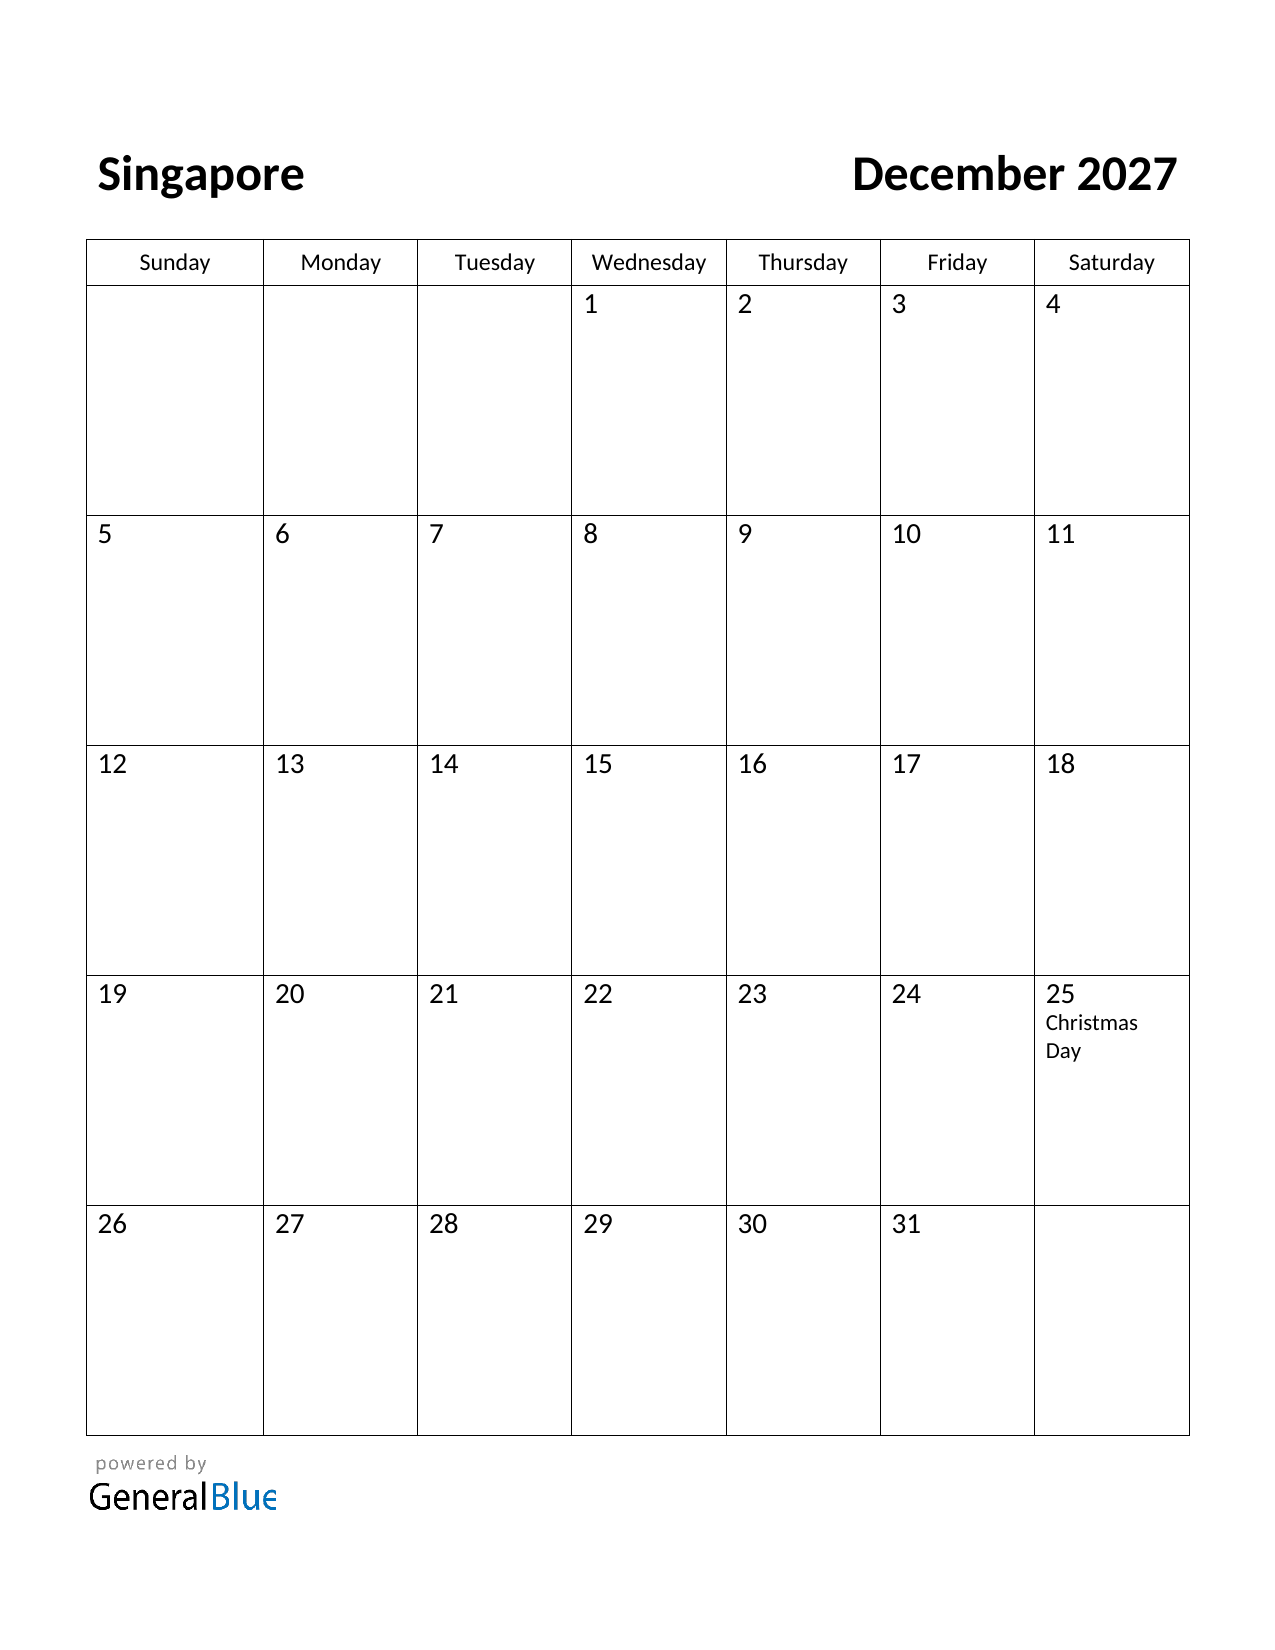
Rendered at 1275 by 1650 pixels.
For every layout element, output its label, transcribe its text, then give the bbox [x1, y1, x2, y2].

table_cell [1035, 548, 1189, 744]
table_cell [418, 548, 571, 744]
table_cell 22 [572, 976, 726, 1008]
table_cell [881, 548, 1034, 744]
table_cell [727, 548, 880, 744]
table_cell [86, 1436, 1189, 1534]
table_cell [418, 1008, 571, 1204]
table_cell 21 [418, 976, 571, 1008]
table_cell 20 [264, 976, 417, 1008]
table_cell 18 [1035, 746, 1189, 778]
table_cell 6 [264, 516, 417, 548]
table_cell 24 [881, 976, 1034, 1008]
table_cell [87, 778, 263, 974]
table_cell 26 [87, 1206, 263, 1238]
table_cell [87, 286, 263, 318]
table_cell [572, 1238, 726, 1434]
table_cell [264, 1238, 417, 1434]
table_cell 16 [727, 746, 880, 778]
table_header December 2027 [572, 105, 1189, 239]
table_cell 5 [87, 516, 263, 548]
table_cell 29 [572, 1206, 726, 1238]
table_cell 8 [572, 516, 726, 548]
table_cell [1035, 1206, 1189, 1238]
table_cell [264, 286, 417, 318]
table_cell [264, 1008, 417, 1204]
table_cell [87, 1008, 263, 1204]
table_cell [1035, 1238, 1189, 1434]
table_cell [418, 318, 571, 514]
table_cell [1035, 778, 1189, 974]
table_cell 23 [727, 976, 880, 1008]
table_cell 10 [881, 516, 1034, 548]
table_cell [264, 318, 417, 514]
table_cell [418, 778, 571, 974]
table_cell [87, 318, 263, 514]
table_cell [572, 318, 726, 514]
table_cell 15 [572, 746, 726, 778]
table_cell 13 [264, 746, 417, 778]
table_cell [881, 1238, 1034, 1434]
table_cell Friday [881, 240, 1034, 284]
table_cell 25 [1035, 976, 1189, 1008]
table_cell Tuesday [418, 240, 571, 284]
table_cell Monday [264, 240, 417, 284]
table_cell [727, 1008, 880, 1204]
table_cell [881, 778, 1034, 974]
table_cell 27 [264, 1206, 417, 1238]
table_cell 12 [87, 746, 263, 778]
table_cell 4 [1035, 286, 1189, 318]
table_cell [727, 1238, 880, 1434]
table_cell Sunday [87, 240, 263, 284]
table_cell [572, 548, 726, 744]
table_cell [727, 318, 880, 514]
table_cell 31 [881, 1206, 1034, 1238]
table_cell [418, 1238, 571, 1434]
table_cell [264, 548, 417, 744]
table_cell [572, 778, 726, 974]
table_cell 3 [881, 286, 1034, 318]
table_cell 9 [727, 516, 880, 548]
table_cell 30 [727, 1206, 880, 1238]
table_cell Wednesday [572, 240, 726, 284]
table_cell [418, 286, 571, 318]
table_cell [881, 318, 1034, 514]
table_cell 1 [572, 286, 726, 318]
table_cell [264, 778, 417, 974]
table_cell 28 [418, 1206, 571, 1238]
table_cell [727, 778, 880, 974]
table_cell [881, 1008, 1034, 1204]
table_cell [87, 1238, 263, 1434]
table_header Singapore [86, 105, 572, 239]
table_cell 7 [418, 516, 571, 548]
table_cell 17 [881, 746, 1034, 778]
table_cell Saturday [1035, 240, 1189, 284]
picture [88, 1452, 276, 1515]
table_cell 11 [1035, 516, 1189, 548]
table_cell [1035, 318, 1189, 514]
table_cell Christmas Day [1035, 1008, 1189, 1204]
table_cell 14 [418, 746, 571, 778]
table_cell 19 [87, 976, 263, 1008]
table_cell 2 [727, 286, 880, 318]
table_cell Thursday [727, 240, 880, 284]
table_cell [572, 1008, 726, 1204]
table_cell [87, 548, 263, 744]
